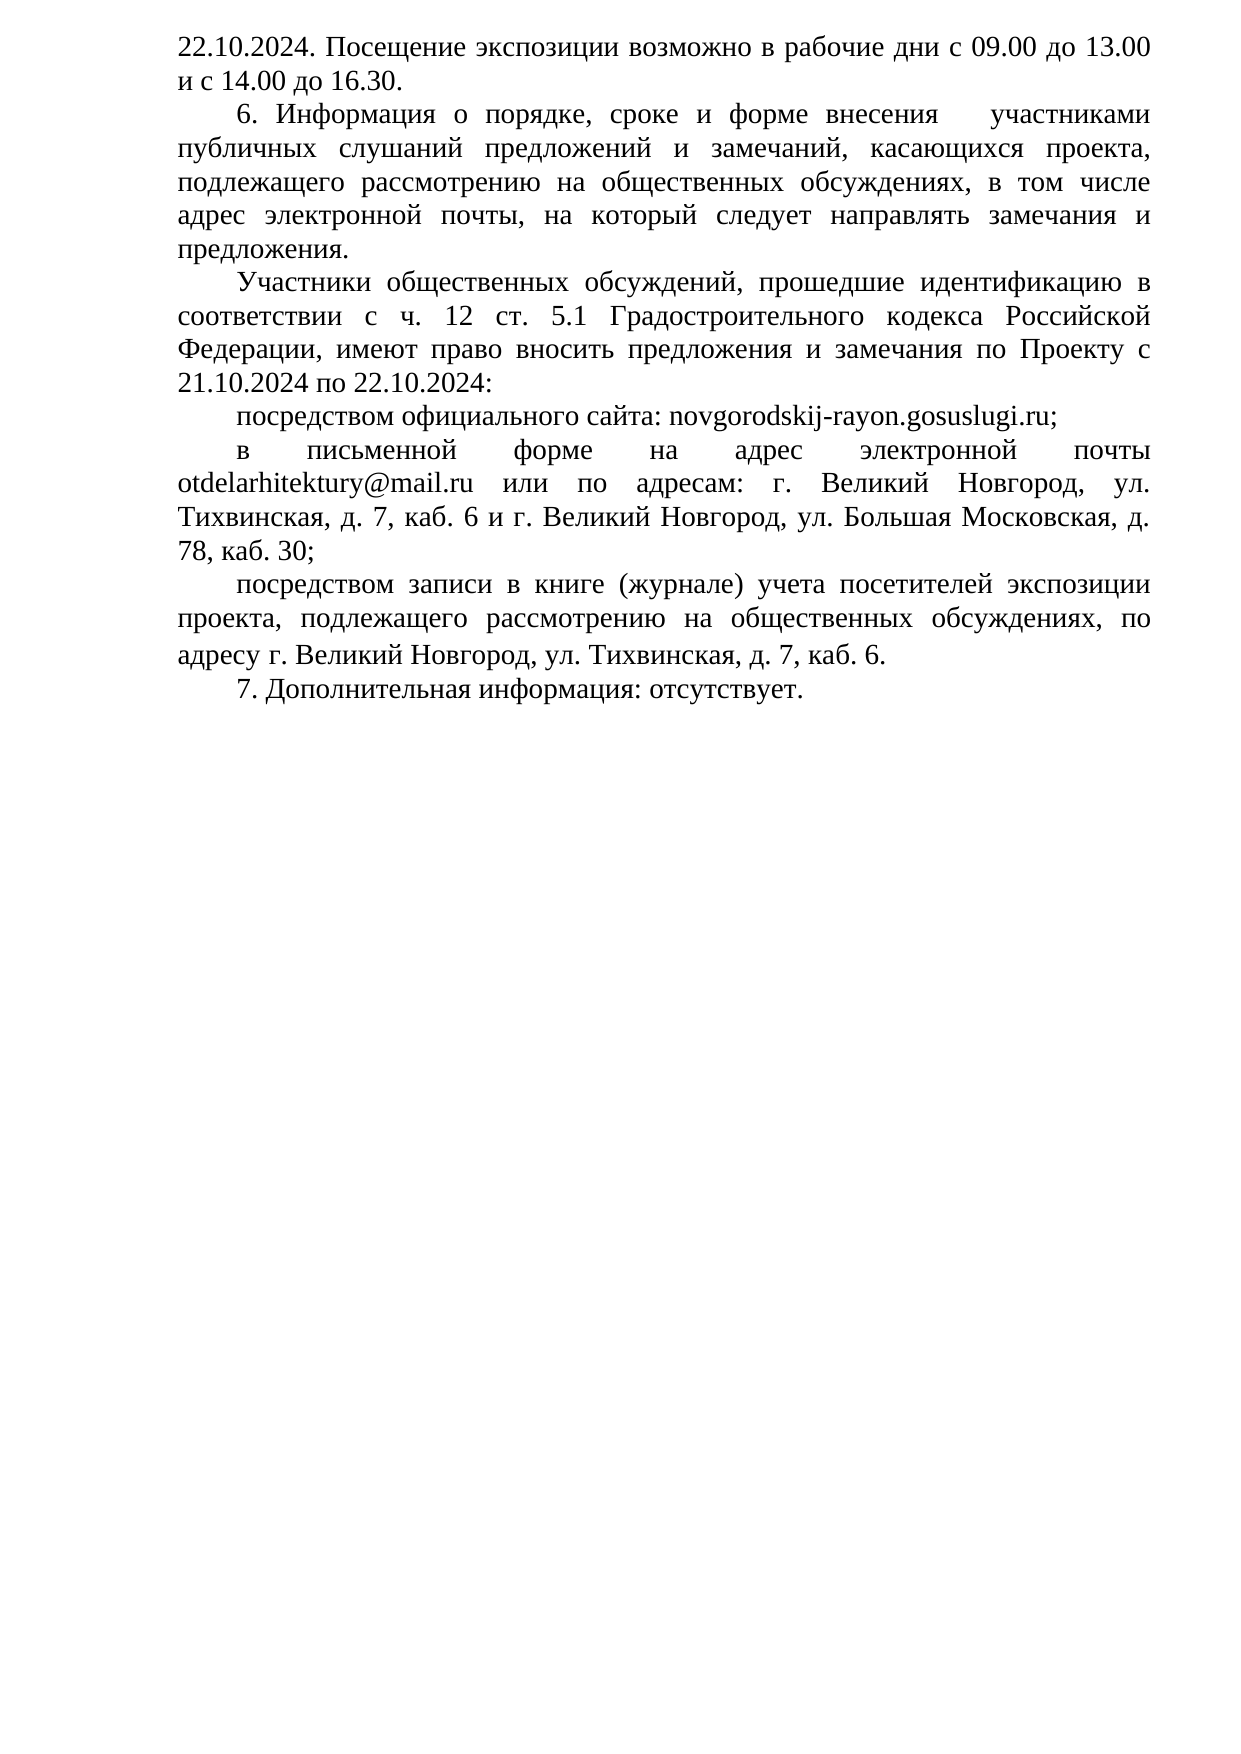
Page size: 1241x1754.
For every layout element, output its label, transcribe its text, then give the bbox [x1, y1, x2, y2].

text Участники общественных обсуждений, прошедшие идентификацию в соответствии с ч. 12 ст. 5.1 Градостроительного кодекса Российской Федерации, имеют право вносить предложения и замечания по Проекту с 21.10.2024 по 22.10.2024: [177, 264, 1152, 398]
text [177, 29, 1152, 97]
text 6. Информация о порядке, сроке и форме внесения участниками публичных слушаний предложений и замечаний, касающихся проекта, подлежащего рассмотрению на общественных обсуждениях, в том числе адрес электронной почты, на который следует направлять замечания и предложения. [177, 97, 1152, 264]
text посредством официального сайта: novgorodskij-rayon.gosuslugi.ru; [177, 398, 1152, 432]
text в письменной форме на адрес электронной почты otdelarhitektury@mail.ru или по адресам: г. Великий Новгород, ул. Тихвинская, д. 7, каб. 6 и г. Великий Новгород, ул. Большая Московская, д. 78, каб. 30; [177, 432, 1152, 566]
text посредством записи в книге (журнале) учета посетителей экспозиции проекта, подлежащего рассмотрению на общественных обсуждениях, по адресу г. Великий Новгород, ул. Тихвинская, д. 7, каб. 6. [177, 566, 1152, 672]
text 7. Дополнительная информация: отсутствует. [177, 672, 1152, 705]
